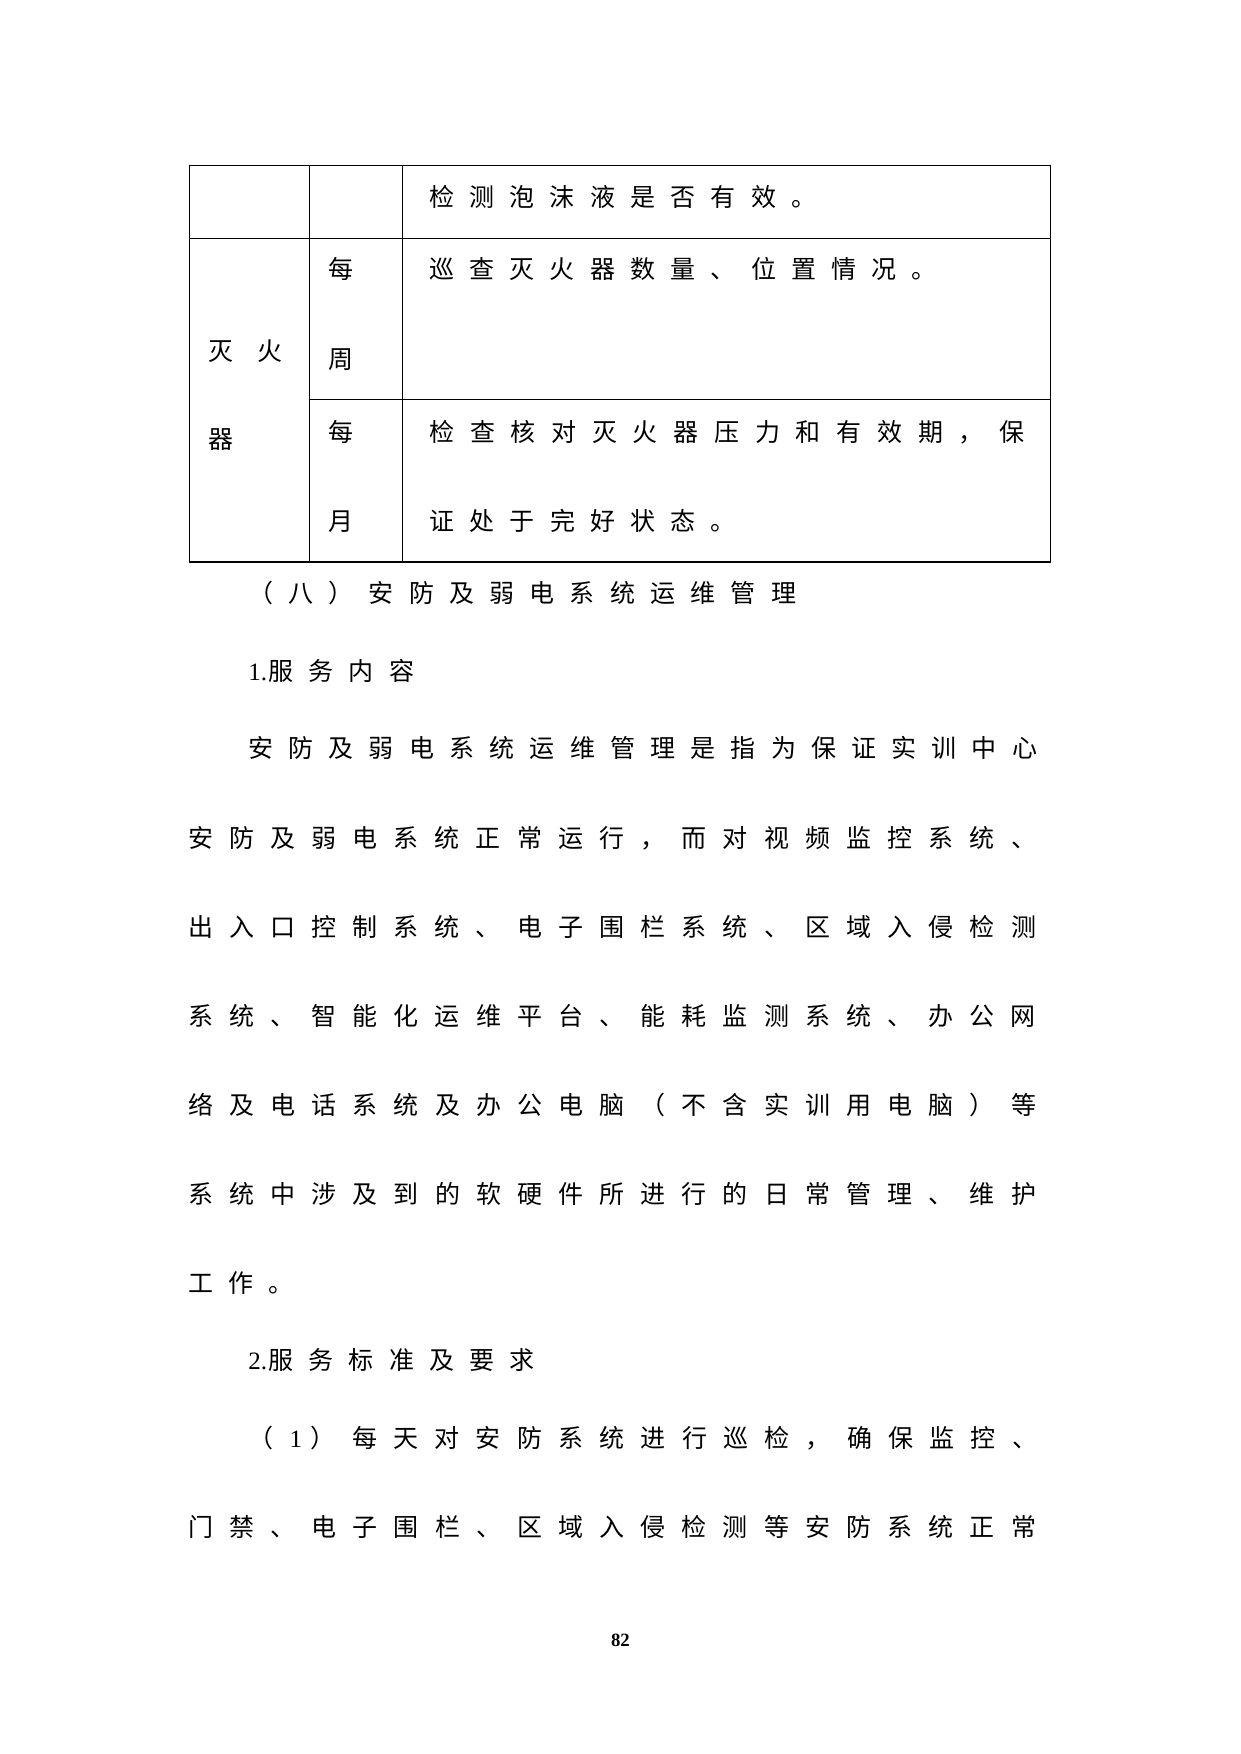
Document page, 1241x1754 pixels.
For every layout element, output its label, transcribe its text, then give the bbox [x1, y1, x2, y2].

text （八）安防及弱电系统运维管理 [188, 562, 1052, 622]
text 2.服务标准及要求 [188, 1329, 1052, 1389]
table_cell 每周 [310, 239, 402, 399]
text 安防及弱电系统运维管理是指为保证实训中心安防及弱电系统正常运行，而对视频监控系统、出入口控制系统、电子围栏系统、区域入侵检测系统、智能化运维平台、能耗监测系统、办公网络及电话系统及办公电脑（不含实训用电脑）等系统中涉及到的软硬件所进行的日常管理、维护工作。 [188, 717, 1052, 1311]
table_cell 检查核对灭火器压力和有效期，保证处于完好状态。 [403, 400, 1050, 561]
table_cell 每月 [310, 400, 402, 561]
table_cell 灭火器 [190, 239, 309, 561]
table_cell 巡查灭火器数量、位置情况。 [403, 239, 1050, 399]
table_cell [403, 166, 1050, 237]
table_cell 每年 [310, 166, 402, 237]
text 1.服务内容 [188, 640, 1052, 699]
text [188, 1407, 1052, 1555]
